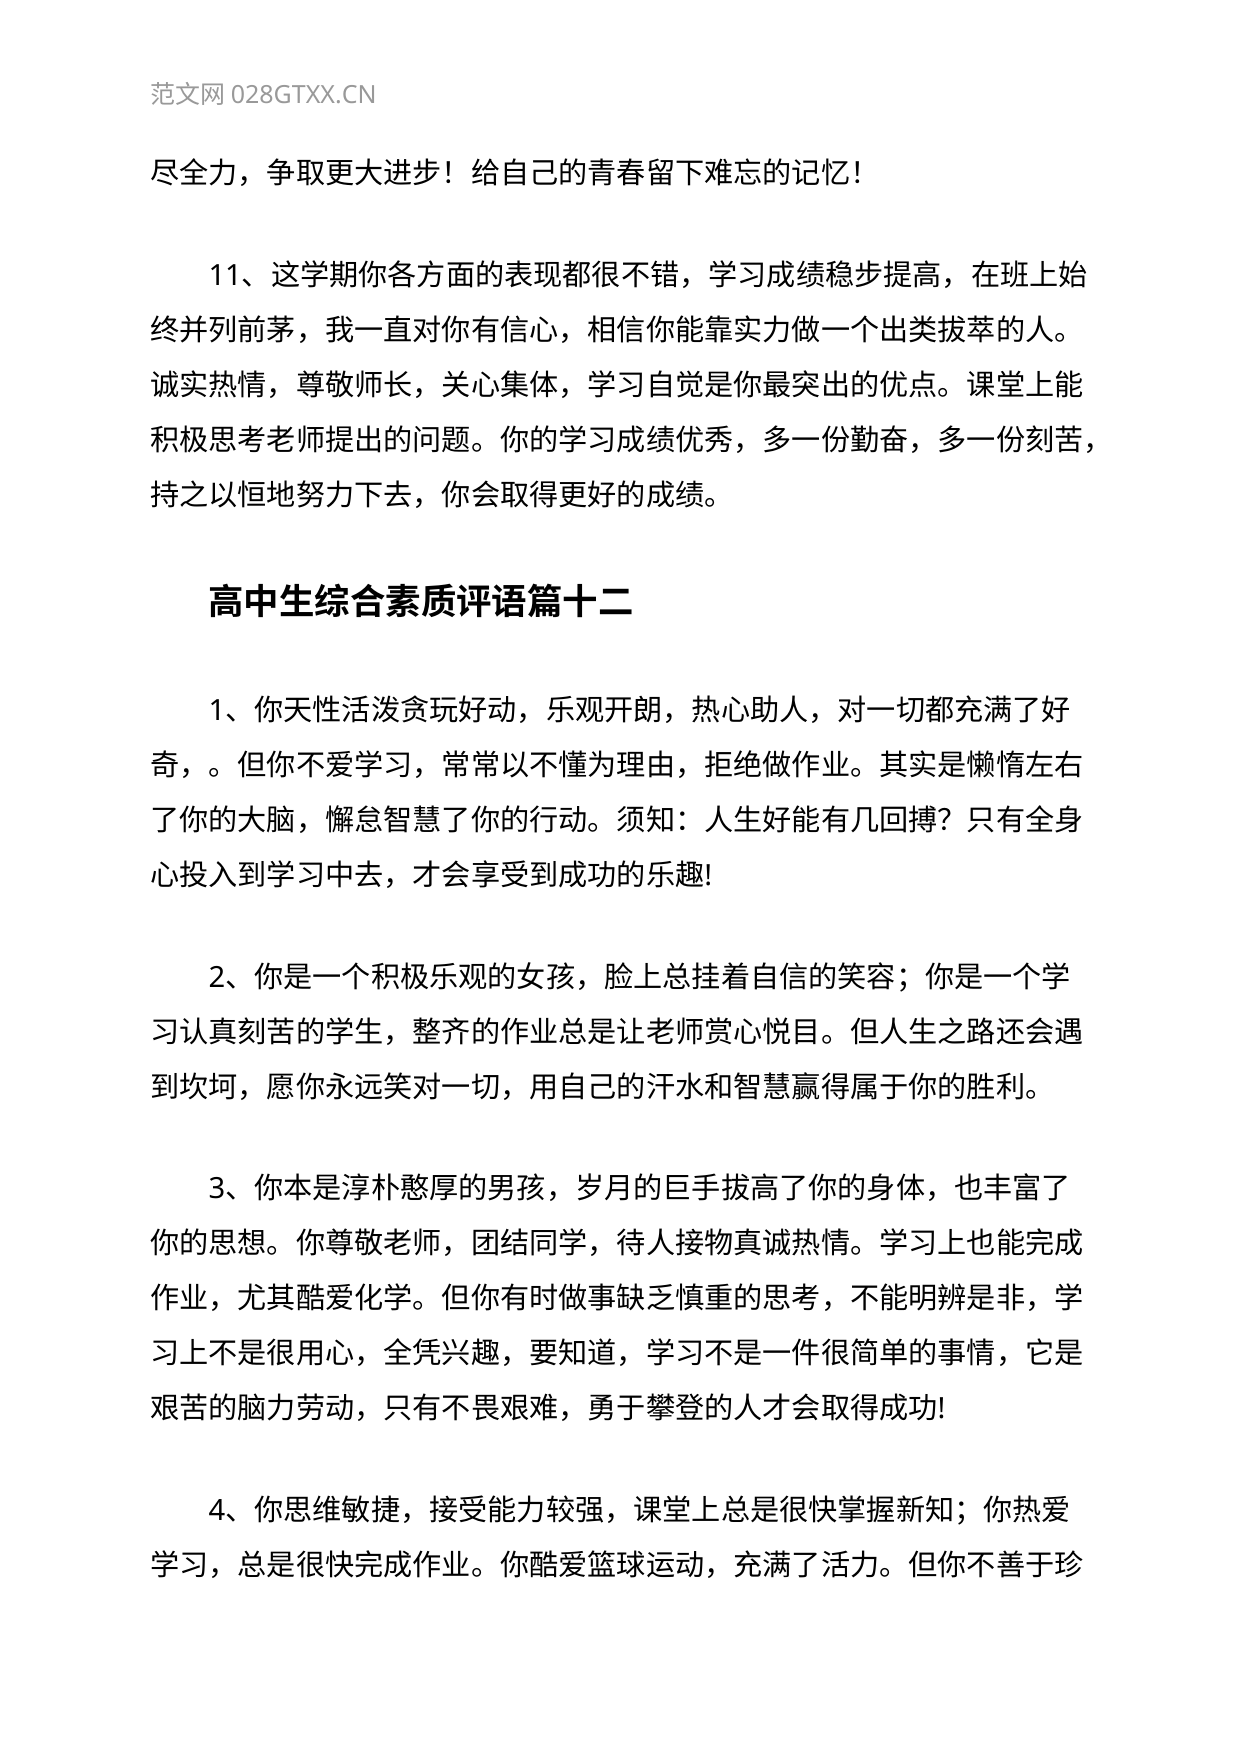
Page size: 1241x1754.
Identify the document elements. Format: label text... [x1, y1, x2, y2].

text 2、你是一个积极乐观的女孩，脸上总挂着自信的笑容；你是一个学习认真刻苦的学生，整齐的作业总是让老师赏心悦目。但人生之路还会遇到坎坷，愿你永远笑对一切，用自己的汗水和智慧赢得属于你的胜利。 [150, 953, 1090, 1106]
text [150, 1487, 1090, 1584]
text 高中生综合素质评语篇十二 [150, 573, 1090, 624]
text 3、你本是淳朴憨厚的男孩，岁月的巨手拔高了你的身体，也丰富了你的思想。你尊敬老师，团结同学，待人接物真诚热情。学习上也能完成作业，尤其酷爱化学。但你有时做事缺乏慎重的思考，不能明辨是非，学习上不是很用心，全凭兴趣，要知道，学习不是一件很简单的事情，它是艰苦的脑力劳动，只有不畏艰难，勇于攀登的人才会取得成功! [150, 1165, 1090, 1427]
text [150, 150, 1090, 192]
text 11、这学期你各方面的表现都很不错，学习成绩稳步提高，在班上始终并列前茅，我一直对你有信心，相信你能靠实力做一个出类拔萃的人。诚实热情，尊敬师长，关心集体，学习自觉是你最突出的优点。课堂上能积极思考老师提出的问题。你的学习成绩优秀，多一份勤奋，多一份刻苦，持之以恒地努力下去，你会取得更好的成绩。 [150, 252, 1090, 514]
text 1、你天性活泼贪玩好动，乐观开朗，热心助人，对一切都充满了好奇，。但你不爱学习，常常以不懂为理由，拒绝做作业。其实是懒惰左右了你的大脑，懈怠智慧了你的行动。须知：人生好能有几回搏？只有全身心投入到学习中去，才会享受到成功的乐趣! [150, 687, 1090, 894]
